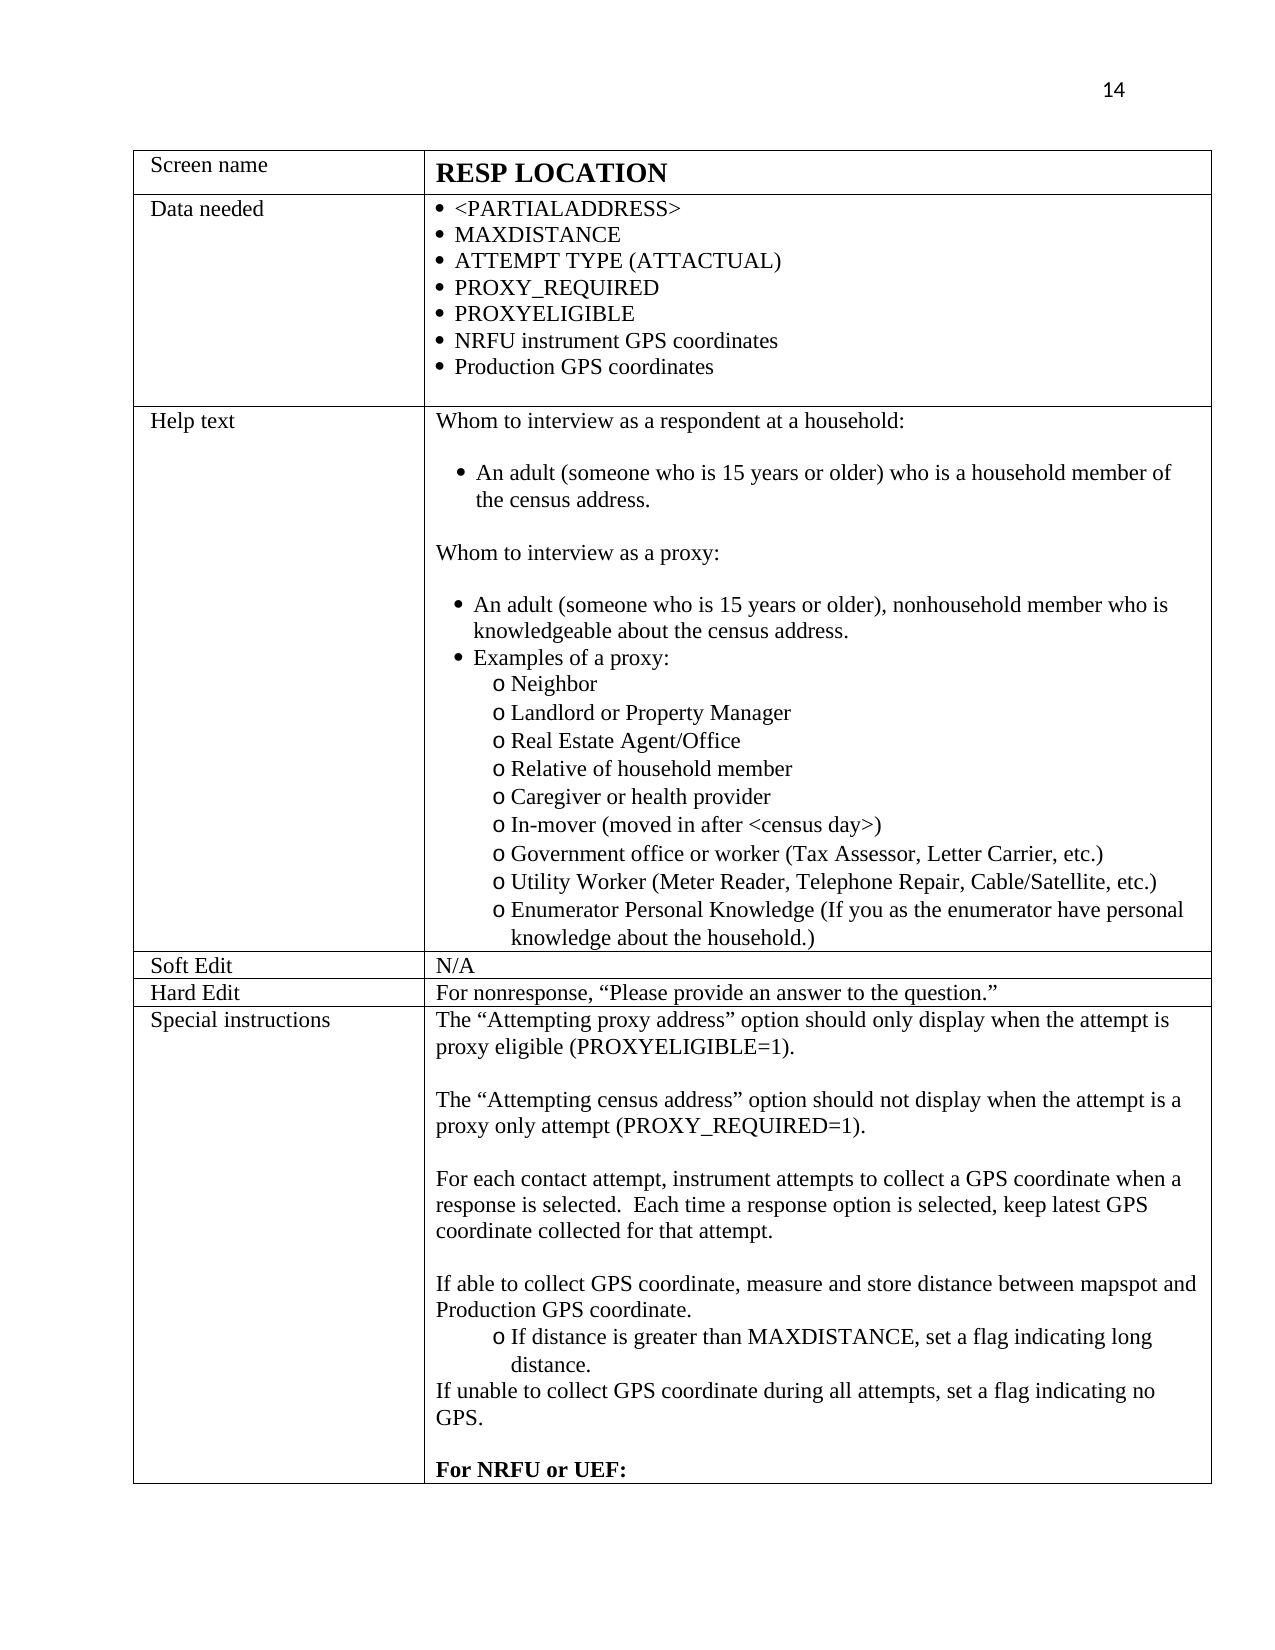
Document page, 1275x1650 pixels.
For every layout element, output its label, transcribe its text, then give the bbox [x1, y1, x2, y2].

table_cell Help text [134, 407, 424, 951]
table_header RESP LOCATION [425, 151, 1211, 194]
table_cell Data needed [134, 195, 424, 406]
table_cell Whom to interview as a respondent at a household: An adult (someone who is 15 years or older) who is a household member of the census address. Whom to interview as a proxy: An adult (someone who is 15 years or older), nonhousehold member who is knowledgeable about the census address. Examples of a proxy: Neighbor Landlord or Property Manager Real Estate Agent/Office Relative of household member Caregiver or health provider In-mover (moved in after <census day>) Government office or worker (Tax Assessor, Letter Carrier, etc.) Utility Worker (Meter Reader, Telephone Repair, Cable/Satellite, etc.) Enumerator Personal Knowledge (If you as the enumerator have personal knowledge about the household.) [425, 407, 1211, 951]
table_cell <PARTIALADDRESS> MAXDISTANCE ATTEMPT TYPE (ATTACTUAL) PROXY_REQUIRED PROXYELIGIBLE NRFU instrument GPS coordinates Production GPS coordinates [425, 195, 1211, 406]
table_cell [425, 1007, 1211, 1483]
table_cell Special instructions [134, 1007, 424, 1483]
table_cell N/A [425, 952, 1211, 978]
table_header Screen name [134, 151, 424, 194]
table_cell For nonresponse, “Please provide an answer to the question.” [425, 979, 1211, 1006]
table_cell Hard Edit [134, 979, 424, 1006]
table_cell Soft Edit [134, 952, 424, 978]
